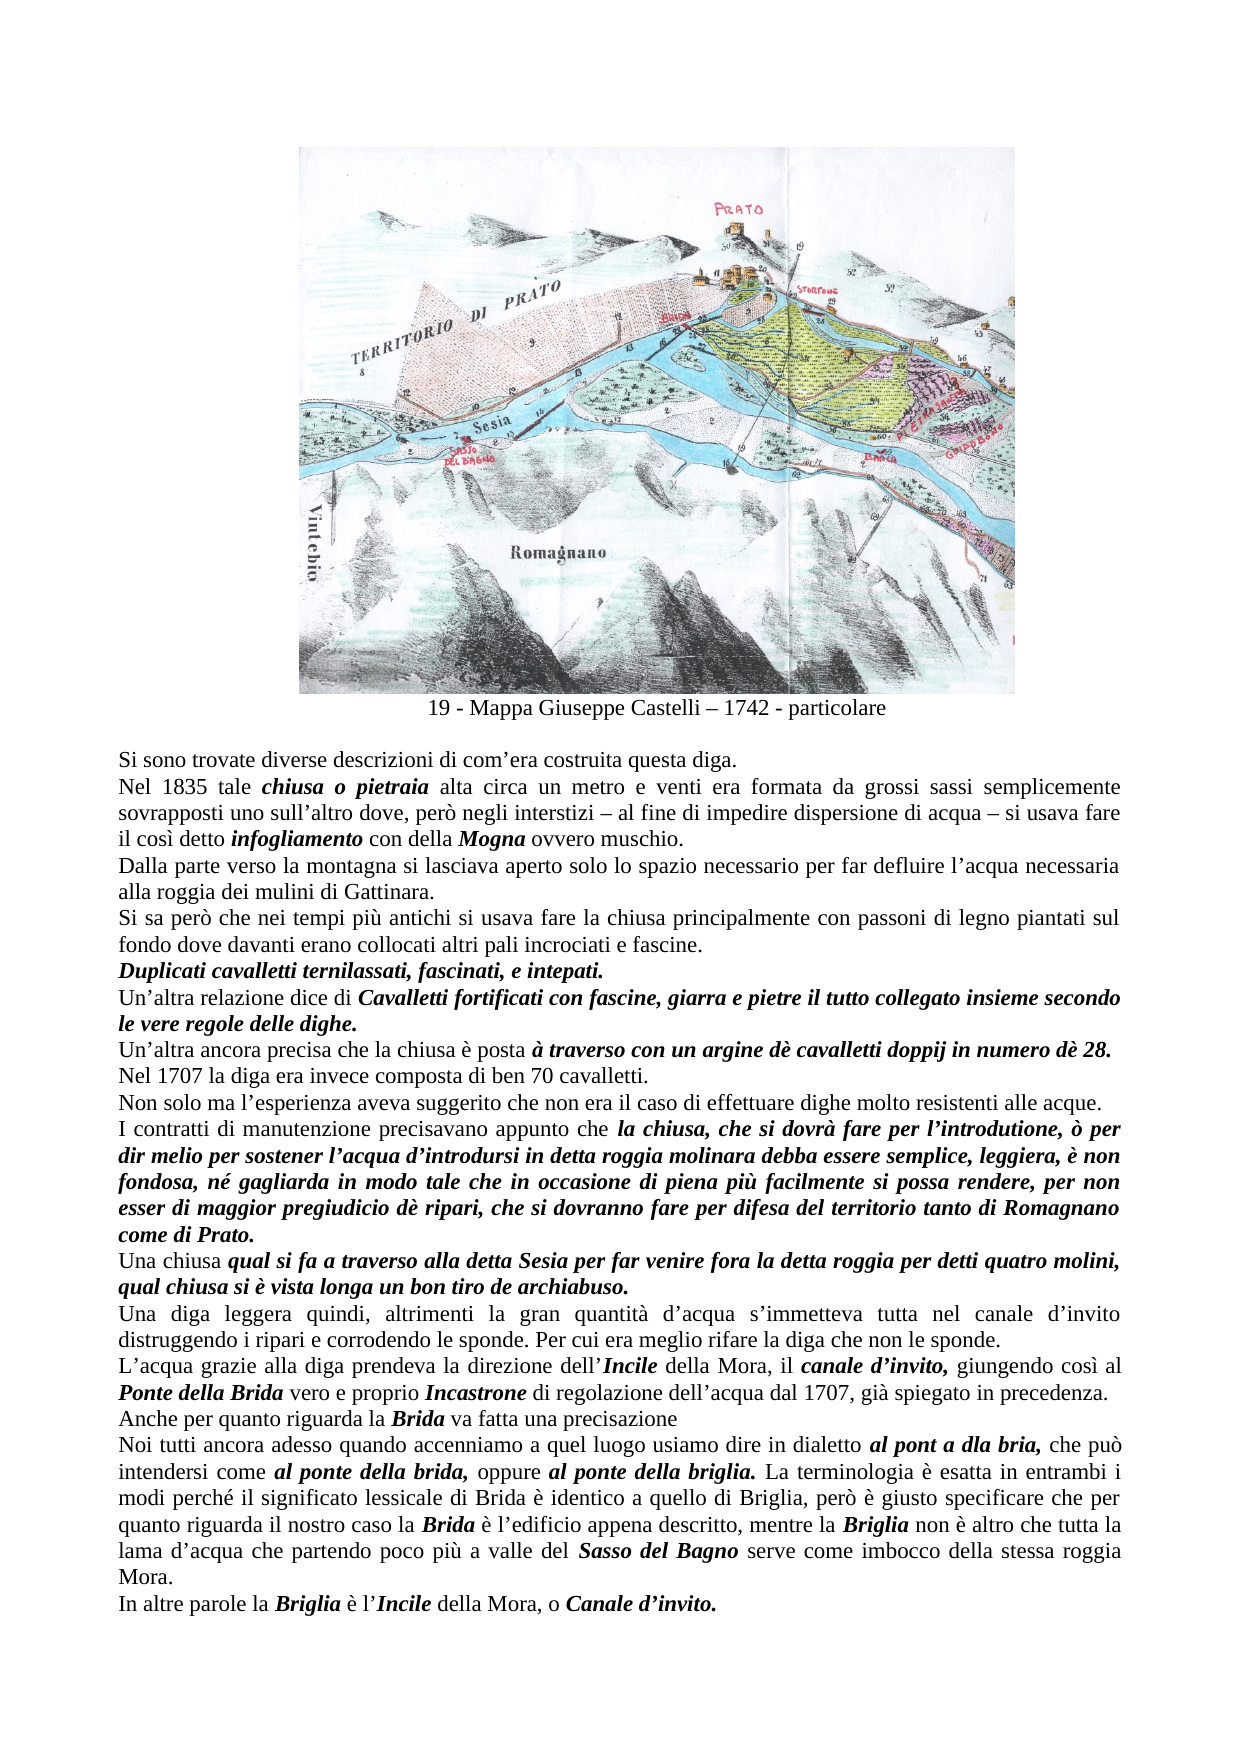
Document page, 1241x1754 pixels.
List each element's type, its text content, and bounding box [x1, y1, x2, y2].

text 19 - Mappa Giuseppe Castelli – 1742 - particolare [118, 694, 1122, 720]
text Nel 1835 tale chiusa o pietraia alta circa un metro e venti era formata da grossi sassi semplicemente sovrapposti uno sull’altro dove, però negli interstizi – al fine di impedire dispersione di acqua – si usava fare il così detto infogliamento con della Mogna ovvero muschio. [118, 773, 1122, 852]
text Dalla parte verso la montagna si lasciava aperto solo lo spazio necessario per far defluire l’acqua necessaria alla roggia dei mulini di Gattinara. [118, 852, 1122, 904]
text Una chiusa qual si fa a traverso alla detta Sesia per far venire fora la detta roggia per detti quatro molini, qual chiusa si è vista longa un bon tiro de archiabuso. [118, 1247, 1122, 1300]
text Un’altra ancora precisa che la chiusa è posta à traverso con un argine dè cavalletti doppij in numero dè 28. [118, 1036, 1122, 1063]
text Si sono trovate diverse descrizioni di com’era costruita questa diga. [118, 746, 1122, 773]
text I contratti di manutenzione precisavano appunto che la chiusa, che si dovrà fare per l’introdutione, ò per dir melio per sostener l’acqua d’introdursi in detta roggia molinara debba essere semplice, leggiera, è non fondosa, né gagliarda in modo tale che in occasione di piena più facilmente si possa rendere, per non esser di maggior pregiudicio dè ripari, che si dovranno fare per difesa del territorio tanto di Romagnano come di Prato. [118, 1115, 1122, 1247]
picture [299, 147, 1015, 694]
text Nel 1707 la diga era invece composta di ben 70 cavalletti. [118, 1063, 1122, 1089]
text Noi tutti ancora adesso quando accenniamo a quel luogo usiamo dire in dialetto al pont a dla bria, che può intendersi come al ponte della brida, oppure al ponte della briglia. La terminologia è esatta in entrambi i modi perché il significato lessicale di Brida è identico a quello di Briglia, però è giusto specificare che per quanto riguarda il nostro caso la Brida è l’edificio appena descritto, mentre la Briglia non è altro che tutta la lama d’acqua che partendo poco più a valle del Sasso del Bagno serve come imbocco della stessa roggia Mora. [118, 1432, 1122, 1590]
text L’acqua grazie alla diga prendeva la direzione dell’Incile della Mora, il canale d’invito, giungendo così al Ponte della Brida vero e proprio Incastrone di regolazione dell’acqua dal 1707, già spiegato in precedenza. [118, 1352, 1122, 1405]
text Si sa però che nei tempi più antichi si usava fare la chiusa principalmente con passoni di legno piantati sul fondo dove davanti erano collocati altri pali incrociati e fascine. [118, 904, 1122, 957]
text Duplicati cavalletti ternilassati, fascinati, e intepati. [118, 957, 1122, 983]
text Non solo ma l’esperienza aveva suggerito che non era il caso di effettuare dighe molto resistenti alle acque. [118, 1089, 1122, 1115]
text In altre parole è l’Incile della Mora, o Canale d’invito. [118, 1590, 1122, 1616]
text Anche per quanto riguarda va fatta una precisazione [118, 1405, 1122, 1432]
text Un’altra relazione dice di Cavalletti fortificati con fascine, giarra e pietre il tutto collegato insieme secondo le vere regole delle dighe. [118, 983, 1122, 1036]
text Una diga leggera quindi, altrimenti la gran quantità d’acqua s’immetteva tutta nel canale d’invito distruggendo i ripari e corrodendo le sponde. Per cui era meglio rifare la diga che non le sponde. [118, 1300, 1122, 1352]
